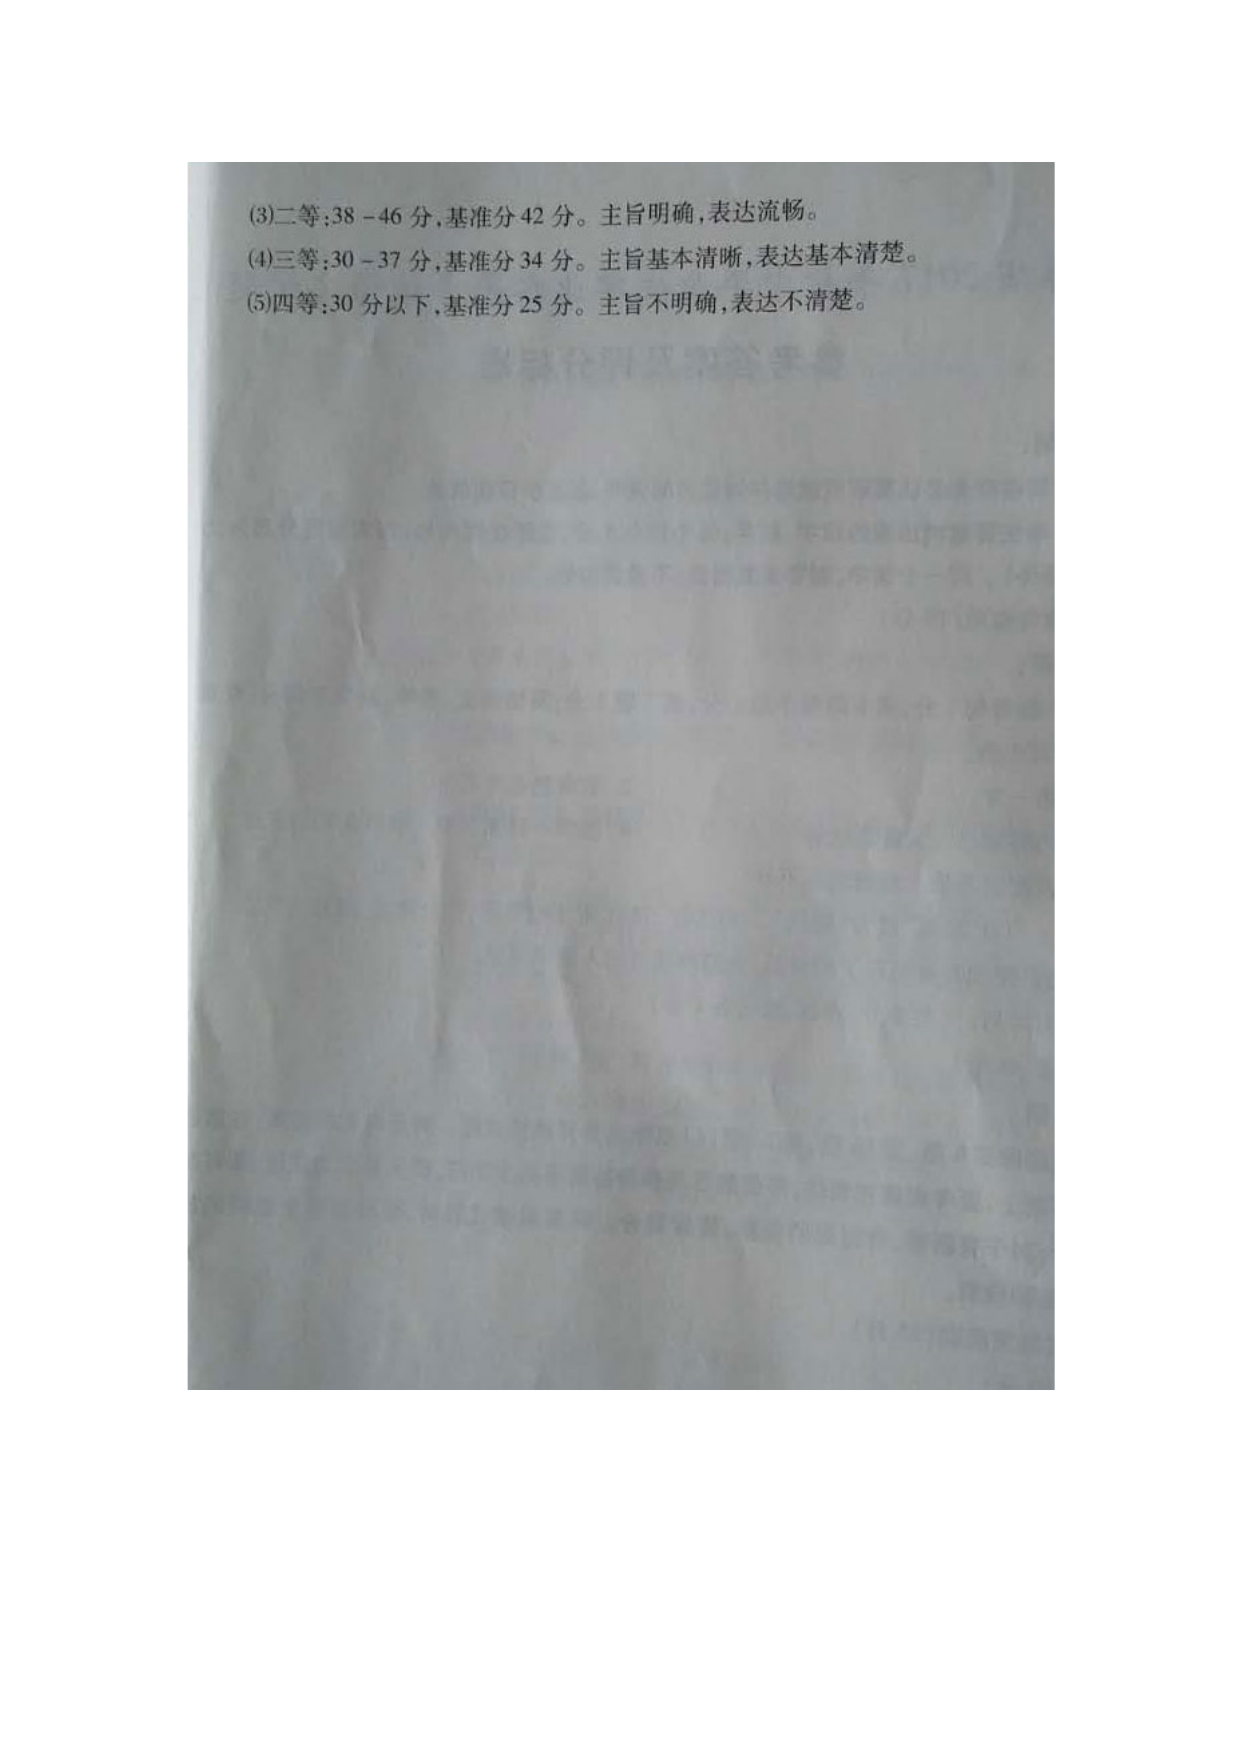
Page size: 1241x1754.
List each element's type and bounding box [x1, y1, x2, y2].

picture [187, 162, 1055, 1390]
